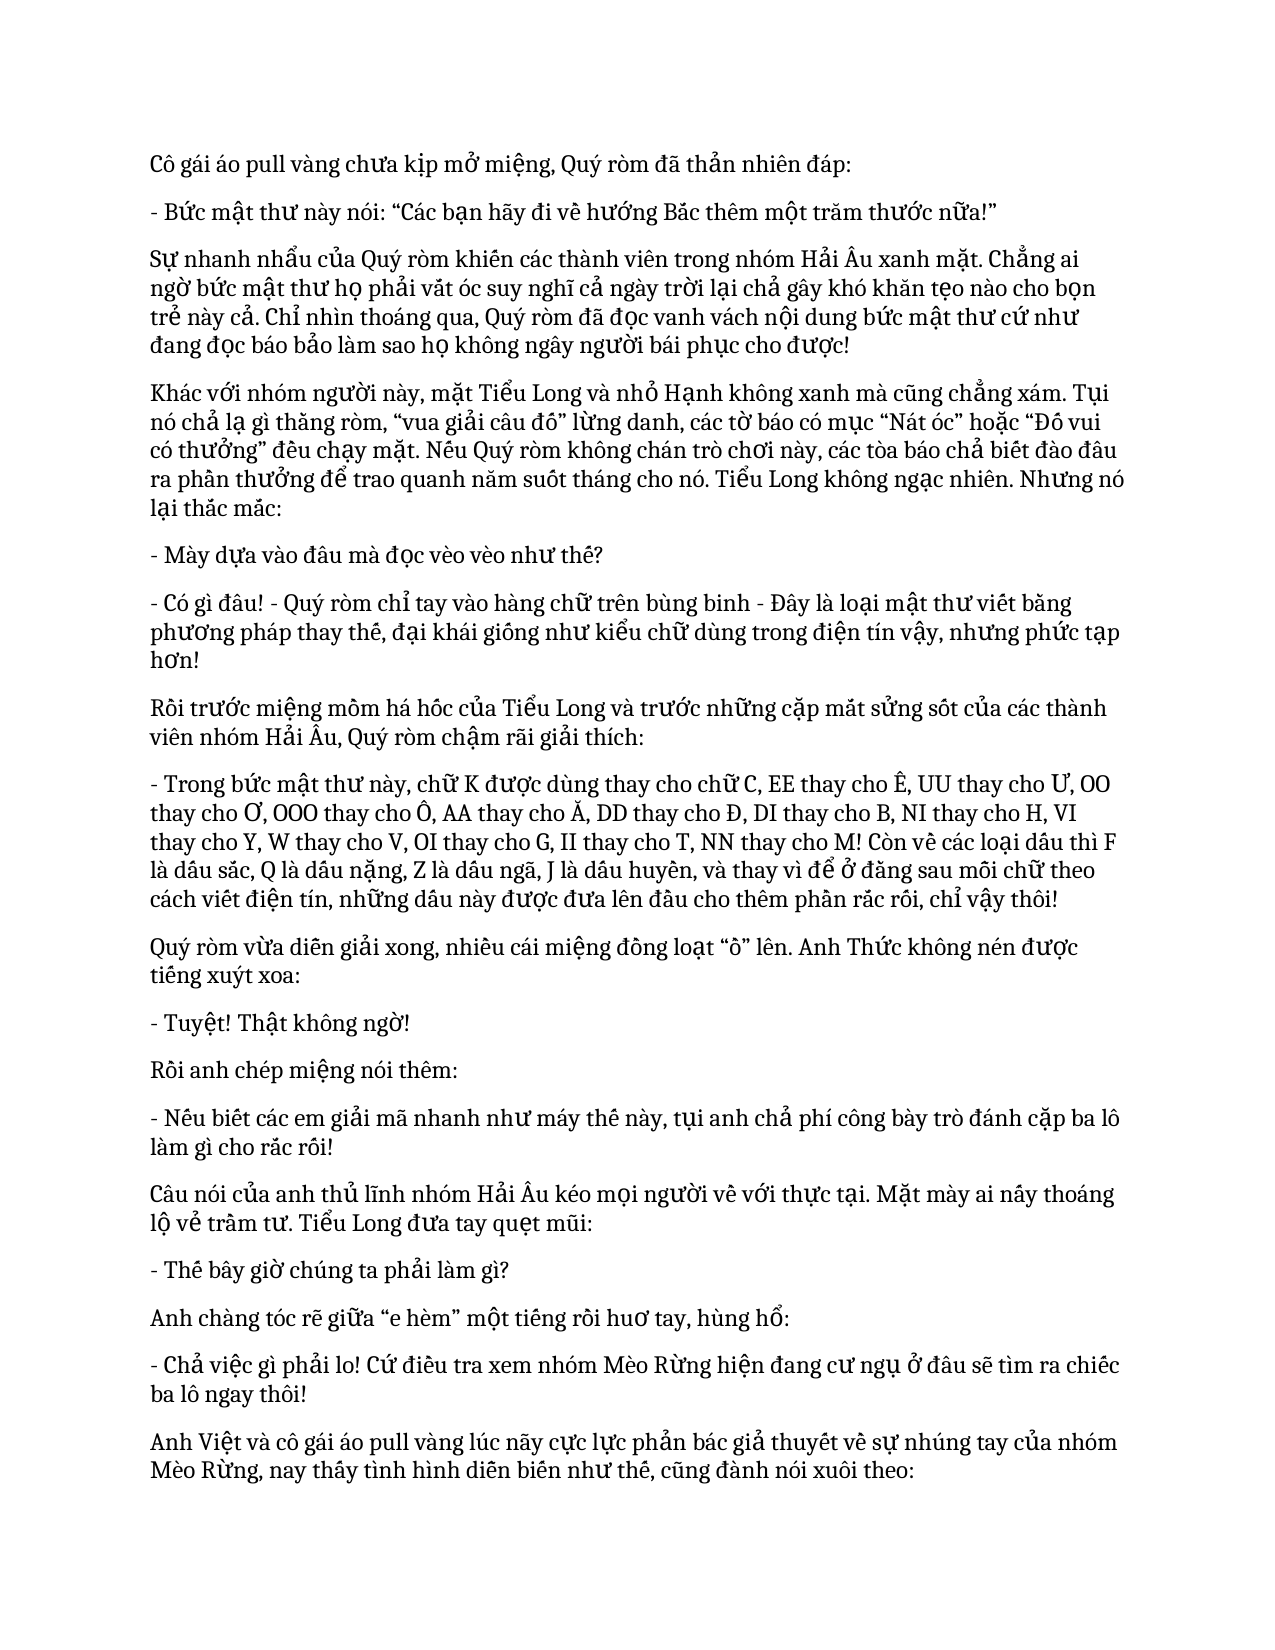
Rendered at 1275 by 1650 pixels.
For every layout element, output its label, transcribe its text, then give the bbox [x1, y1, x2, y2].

text - Tuyệt! Thật không ngờ! [150, 1009, 1125, 1037]
text Câu nói của anh thủ lĩnh nhóm Hải Âu kéo mọi người về với thực tại. Mặt mày ai nấy thoáng lộ vẻ trầm tư. Tiểu Long đưa tay quẹt mũi: [150, 1180, 1125, 1237]
text Khác với nhóm người này, mặt Tiểu Long và nhỏ Hạnh không xanh mà cũng chẳng xám. Tụi nó chả lạ gì thằng ròm, “vua giải câu đố” lừng danh, các tờ báo có mục “Nát óc” hoặc “Ðố vui có thưởng” đều chạy mặt. Nếu Quý ròm không chán trò chơi này, các tòa báo chả biết đào đâu ra phần thưởng để trao quanh năm suốt tháng cho nó. Tiểu Long không ngạc nhiên. Nhưng nó lại thắc mắc: [150, 379, 1125, 522]
text Rồi trước miệng mồm há hốc của Tiểu Long và trước những cặp mắt sửng sốt của các thành viên nhóm Hải Âu, Quý ròm chậm rãi giải thích: [150, 694, 1125, 751]
text - Nếu biết các em giải mã nhanh như máy thế này, tụi anh chả phí công bày trò đánh cặp ba lô làm gì cho rắc rối! [150, 1104, 1125, 1161]
text Rồi anh chép miệng nói thêm: [150, 1056, 1125, 1085]
text Quý ròm vừa diễn giải xong, nhiều cái miệng đồng loạt “ồ” lên. Anh Thức không nén được tiếng xuýt xoa: [150, 932, 1125, 990]
text - Thế bây giờ chúng ta phải làm gì? [150, 1256, 1125, 1285]
text - Bức mật thư này nói: “Các bạn hãy đi về hướng Bắc thêm một trăm thước nữa!” [150, 197, 1125, 226]
text - Chả việc gì phải lo! Cứ điều tra xem nhóm Mèo Rừng hiện đang cư ngụ ở đâu sẽ tìm ra chiếc ba lô ngay thôi! [150, 1351, 1125, 1409]
text - Trong bức mật thư này, chữ K được dùng thay cho chữ C, EE thay cho Ê, UU thay cho Ư, OO thay cho Ơ, OOO thay cho Ô, AA thay cho Ă, DD thay cho Ð, DI thay cho B, NI thay cho H, VI thay cho Y, W thay cho V, OI thay cho G, II thay cho T, NN thay cho M! Còn về các loại dấu thì F là dấu sắc, Q là dấu nặng, Z là dấu ngã, J là dấu huyền, và thay vì để ở đằng sau mỗi chữ theo cách viết điện tín, những dấu này được đưa lên đầu cho thêm phần rắc rối, chỉ vậy thôi! [150, 770, 1125, 914]
text Sự nhanh nhẩu của Quý ròm khiến các thành viên trong nhóm Hải Âu xanh mặt. Chẳng ai ngờ bức mật thư họ phải vắt óc suy nghĩ cả ngày trời lại chả gây khó khăn tẹo nào cho bọn trẻ này cả. Chỉ nhìn thoáng qua, Quý ròm đã đọc vanh vách nội dung bức mật thư cứ như đang đọc báo bảo làm sao họ không ngây người bái phục cho được! [150, 245, 1125, 360]
text Cô gái áo pull vàng chưa kịp mở miệng, Quý ròm đã thản nhiên đáp: [150, 150, 1125, 179]
text Anh Việt và cô gái áo pull vàng lúc nãy cực lực phản bác giả thuyết về sự nhúng tay của nhóm Mèo Rừng, nay thấy tình hình diễn biến như thế, cũng đành nói xuôi theo: [150, 1427, 1125, 1485]
text Anh chàng tóc rẽ giữa “e hèm” một tiếng rồi huơ tay, hùng hổ: [150, 1304, 1125, 1332]
text - Mày dựa vào đâu mà đọc vèo vèo như thế? [150, 541, 1125, 570]
text - Có gì đâu! - Quý ròm chỉ tay vào hàng chữ trên bùng binh - Ðây là loại mật thư viết bằng phương pháp thay thế, đại khái giống như kiểu chữ dùng trong điện tín vậy, nhưng phức tạp hơn! [150, 589, 1125, 675]
